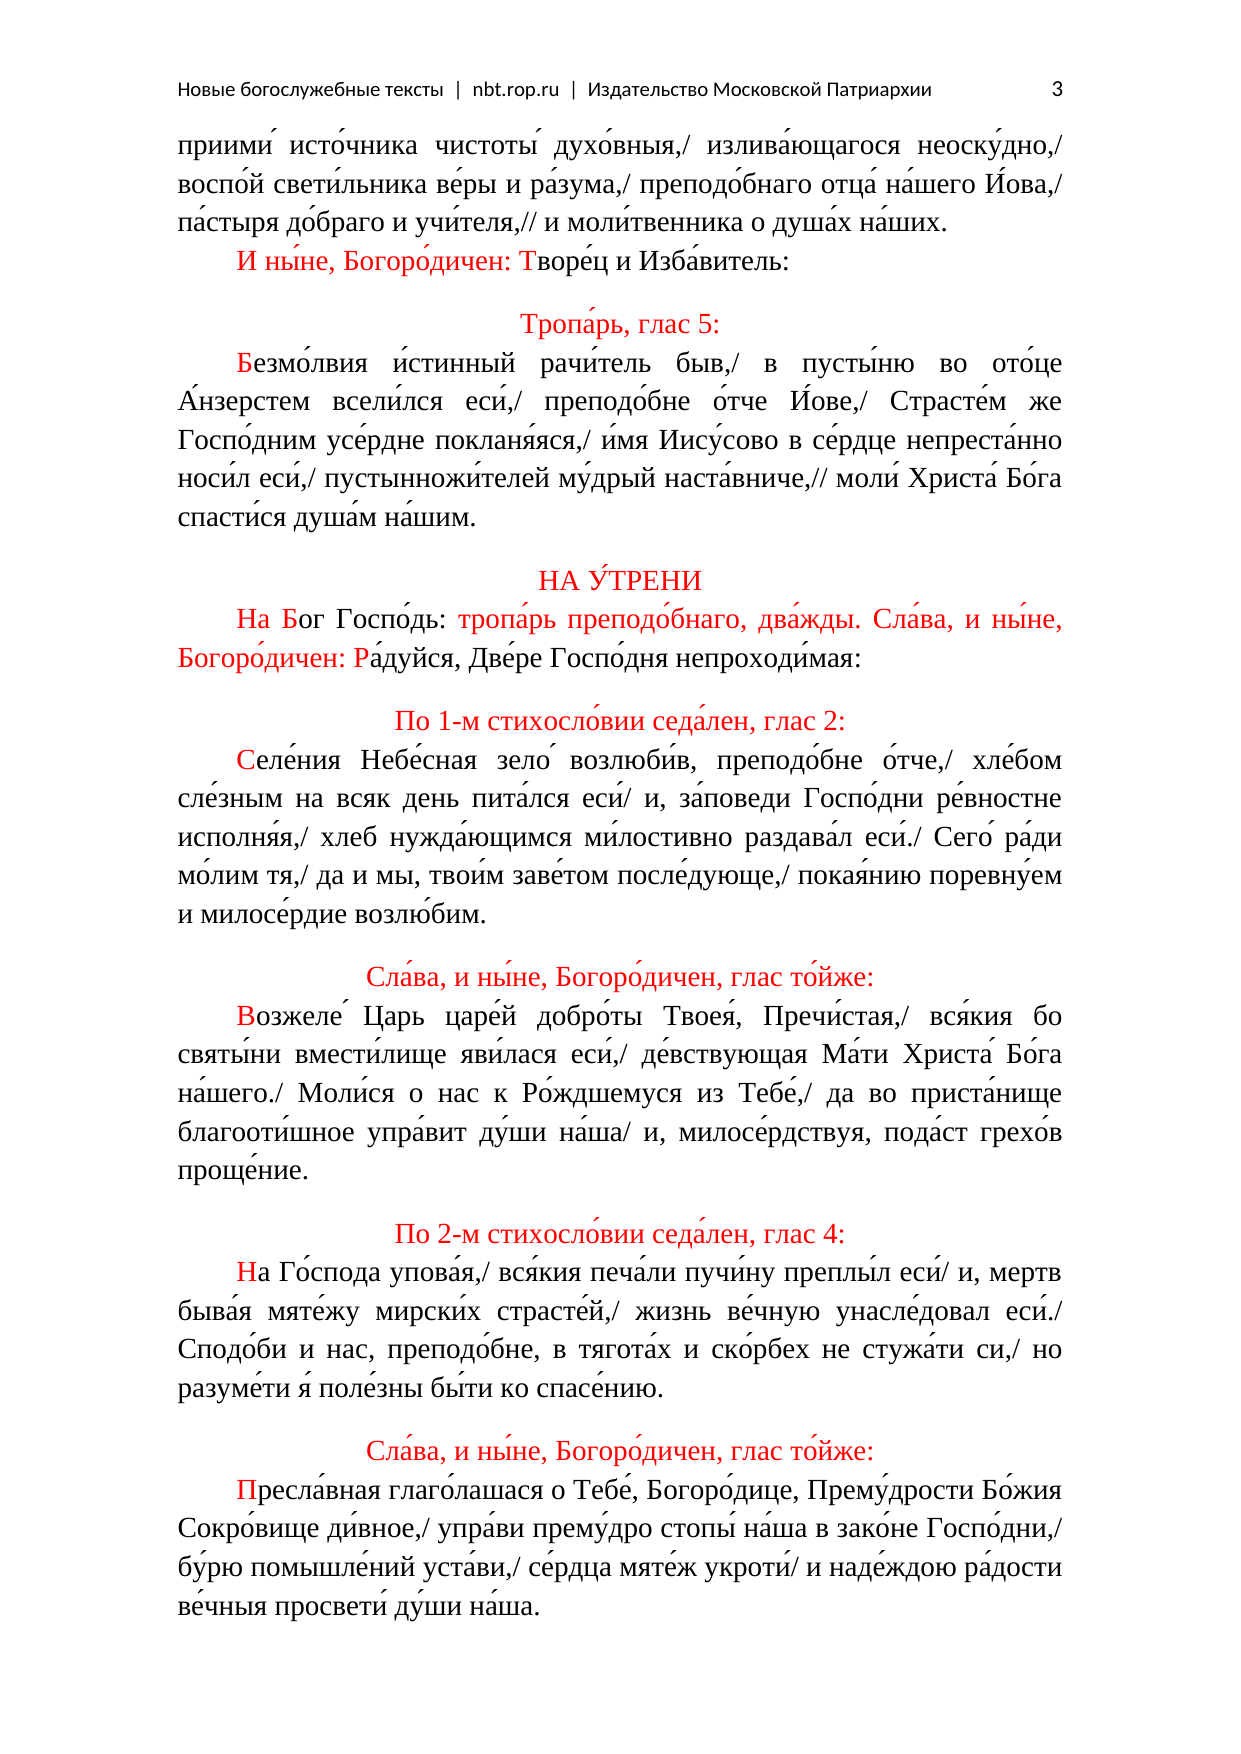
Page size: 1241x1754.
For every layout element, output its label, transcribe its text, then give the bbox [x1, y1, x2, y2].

text Селе́ния Небе́сная зело́ возлюби́в, преподо́бне о́тче,/ хле́бом сле́зным на всяк день пита́лся еси́/ и, за́поведи Госпо́дни ре́вностне исполня́я,/ хлеб нужда́ющимся ми́лостивно раздава́л еси́./ Сего́ ра́ди мо́лим тя,/ да и мы, твои́м заве́том после́дующе,/ покая́нию поревну́ем и милосе́рдие возлю́бим. [177, 742, 1063, 929]
text На Го́спода упова́я,/ вся́кия печа́ли пучи́ну преплы́л еси́/ и, мертв быва́я мяте́жу мирски́х страсте́й,/ жизнь ве́чную унасле́довал еси́./ Сподо́би и нас, преподо́бне, в тягота́х и ско́рбех не стужа́ти си,/ но разуме́ти я́ поле́зны бы́ти ко спасе́нию. [177, 1254, 1063, 1403]
text По 1-м стихосло́вии седа́лен, глас 2: [177, 703, 1063, 737]
text Тропа́рь, глас 5: [177, 306, 1063, 340]
text По 2-м стихосло́вии седа́лен, глас 4: [177, 1216, 1063, 1249]
text И ны́не, Богоро́дичен: Творе́ц и Изба́витель: [177, 243, 1063, 276]
text Сла́ва, и ны́не, Богоро́дичен, глас то́йже: [177, 1433, 1063, 1467]
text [177, 127, 1063, 238]
text Пресла́вная глаго́лашася о Тебе́, Богоро́дице, Прему́дрости Бо́жия Сокро́вище ди́вное,/ упра́ви прему́дро стопы́ на́ша в зако́не Госпо́дни,/ бу́рю помышле́ний уста́ви,/ се́рдца мяте́ж укроти́/ и наде́ждою ра́дости ве́чныя просвети́ ду́ши на́ша. [177, 1472, 1063, 1621]
text На Бог Госпо́дь: тропа́рь преподо́бнаго, два́жды. Сла́ва, и ны́не, Богоро́дичен: Ра́дуйся, Две́ре Госпо́дня непроходи́мая: [177, 601, 1063, 673]
text НА У́ТРЕНИ [177, 563, 1063, 596]
text Возжеле́ Царь царе́й добро́ты Твоея́, Пречи́стая,/ вся́кия бо святы́ни вмести́лище яви́лася еси́,/ де́вствующая Ма́ти Христа́ Бо́га на́шего./ Моли́ся о нас к Ро́ждшемуся из Тебе́,/ да во приста́нище благооти́шное упра́вит ду́ши на́ша/ и, милосе́рдствуя, пода́ст грехо́в проще́ние. [177, 998, 1063, 1186]
text Безмо́лвия и́стинный рачи́тель быв,/ в пусты́ню во ото́це А́нзерстем всели́лся еси́,/ преподо́бне о́тче И́ове,/ Страсте́м же Госпо́дним усе́рдне покланя́яся,/ и́мя Иису́сово в се́рдце непреста́нно носи́л еси́,/ пустынножи́телей му́дрый наста́вниче,// моли́ Христа́ Бо́га спасти́ся душа́м на́шим. [177, 345, 1063, 533]
text Сла́ва, и ны́не, Богоро́дичен, глас то́йже: [177, 959, 1063, 993]
